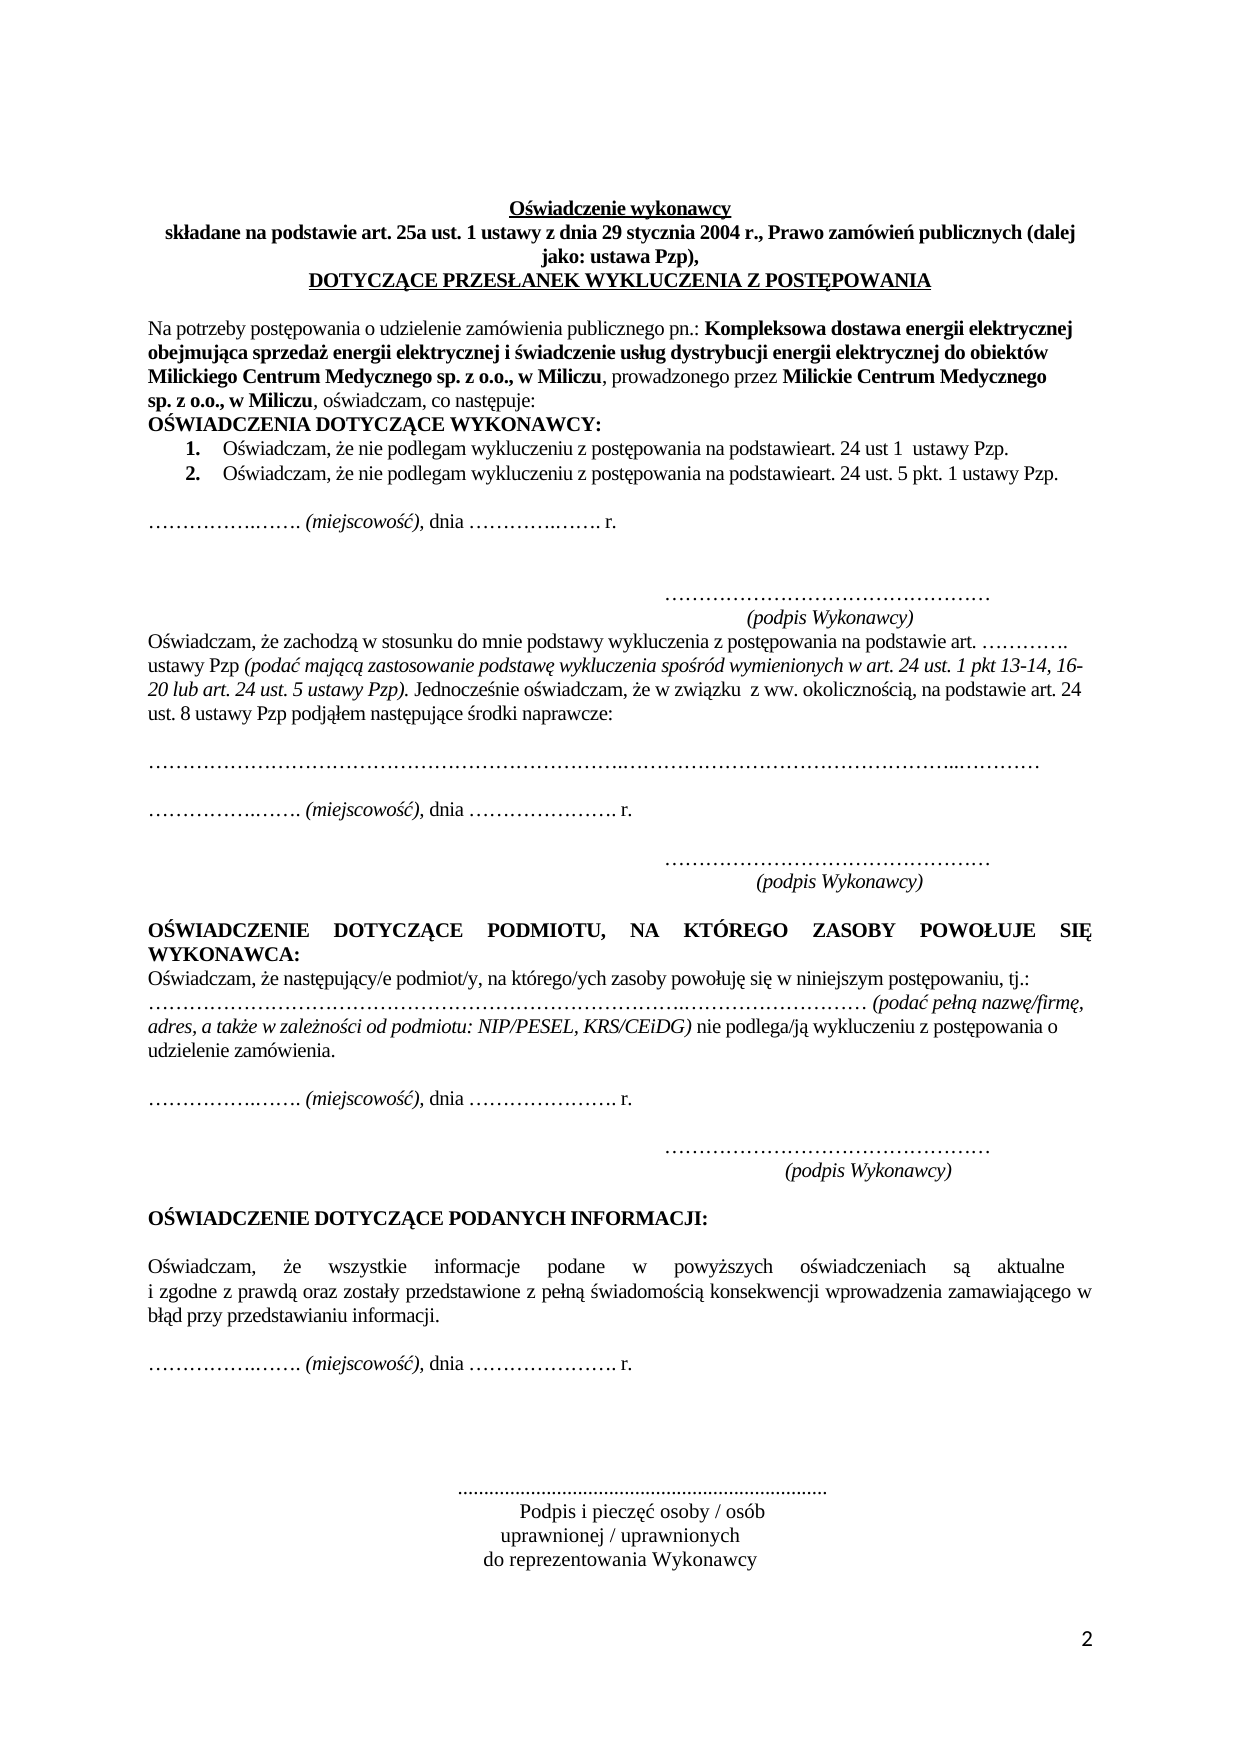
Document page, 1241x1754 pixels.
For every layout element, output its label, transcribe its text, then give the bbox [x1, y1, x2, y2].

text ………………………………………… [148, 845, 1093, 869]
text Podpis i pieczęć osoby / osób [192, 1499, 1093, 1523]
text sp. z o.o., w Miliczu, oświadczam, co następuje: [148, 388, 1093, 412]
text DOTYCZĄCE PRZESŁANEK WYKLUCZENIA Z POSTĘPOWANIA [148, 268, 1093, 292]
text …………….……. (miejscowość), dnia …………………. r. [148, 797, 1093, 821]
text uprawnionej / uprawnionych [148, 1523, 1093, 1547]
text Oświadczam, że wszystkie informacje podane w powyższych oświadczeniach są aktualne i zgodne z prawdą oraz zostały przedstawione z pełną świadomością konsekwencji wprowadzenia zamawiającego w błąd przy przedstawianiu informacji. [148, 1254, 1093, 1327]
text ………………………………………… [148, 1134, 1093, 1158]
text Na potrzeby postępowania o udzielenie zamówienia publicznego pn.: Kompleksowa dostawa energii elektrycznej obejmująca sprzedaż energii elektrycznej i świadczenie usług dystrybucji energii elektrycznej do obiektów Milickiego Centrum Medycznego sp. z o.o., w Miliczu, prowadzonego przez Milickie Centrum Medycznego [148, 316, 1093, 388]
text OŚWIADCZENIE DOTYCZĄCE PODMIOTU, NA KTÓREGO ZASOBY POWOŁUJE SIĘ WYKONAWCA: [148, 918, 1093, 966]
text OŚWIADCZENIA DOTYCZĄCE WYKONAWCY: [148, 412, 1093, 436]
text Oświadczenie wykonawcy [148, 196, 1093, 220]
text Oświadczam, że zachodzą w stosunku do mnie podstawy wykluczenia z postępowania na podstawie art. …………. ustawy Pzp (podać mającą zastosowanie podstawę wykluczenia spośród wymienionych w art. 24 ust. 1 pkt 13-14, 16-20 lub art. 24 ust. 5 ustawy Pzp). Jednocześnie oświadczam, że w związku z ww. okolicznością, na podstawie art. 24 ust. 8 ustawy Pzp podjąłem następujące środki naprawcze: [148, 629, 1093, 725]
text (podpis Wykonawcy) [148, 605, 1093, 629]
text Oświadczam, że następujący/e podmiot/y, na którego/ych zasoby powołuję się w niniejszym postępowaniu, tj.: …………………………………………………………………….……………………… (podać pełną nazwę/firmę, adres, a także w zależności od podmiotu: NIP/PESEL, KRS/CEiDG) nie podlega/ją wykluczeniu z postępowania o udzielenie zamówienia. [148, 966, 1093, 1062]
list Oświadczam, że nie podlegam wykluczeniu z postępowania na podstawieart. 24 ust. 5 pkt. 1 ustawy Pzp. [185, 460, 1093, 484]
text (podpis Wykonawcy) [148, 869, 1093, 893]
text …………….……. (miejscowość), dnia …………………. r. [148, 1086, 1093, 1110]
text …………………………………………………………….…………………………………………..………… [148, 749, 1093, 773]
text do reprezentowania Wykonawcy [148, 1547, 1093, 1571]
text OŚWIADCZENIE DOTYCZĄCE PODANYCH INFORMACJI: [148, 1206, 1093, 1230]
text ………………………………………… [148, 581, 1093, 605]
text …………….……. (miejscowość), dnia ………….……. r. [148, 508, 1093, 533]
text składane na podstawie art. 25a ust. 1 ustawy z dnia 29 stycznia 2004 r., Prawo zamówień publicznych (dalej jako: ustawa Pzp), [148, 220, 1093, 268]
list Oświadczam, że nie podlegam wykluczeniu z postępowania na podstawieart. 24 ust 1 ustawy Pzp. [185, 436, 1093, 460]
text ....................................................................... [192, 1475, 1093, 1499]
text (podpis Wykonawcy) [148, 1158, 1093, 1182]
text …………….……. (miejscowość), dnia …………………. r. [148, 1351, 1093, 1375]
